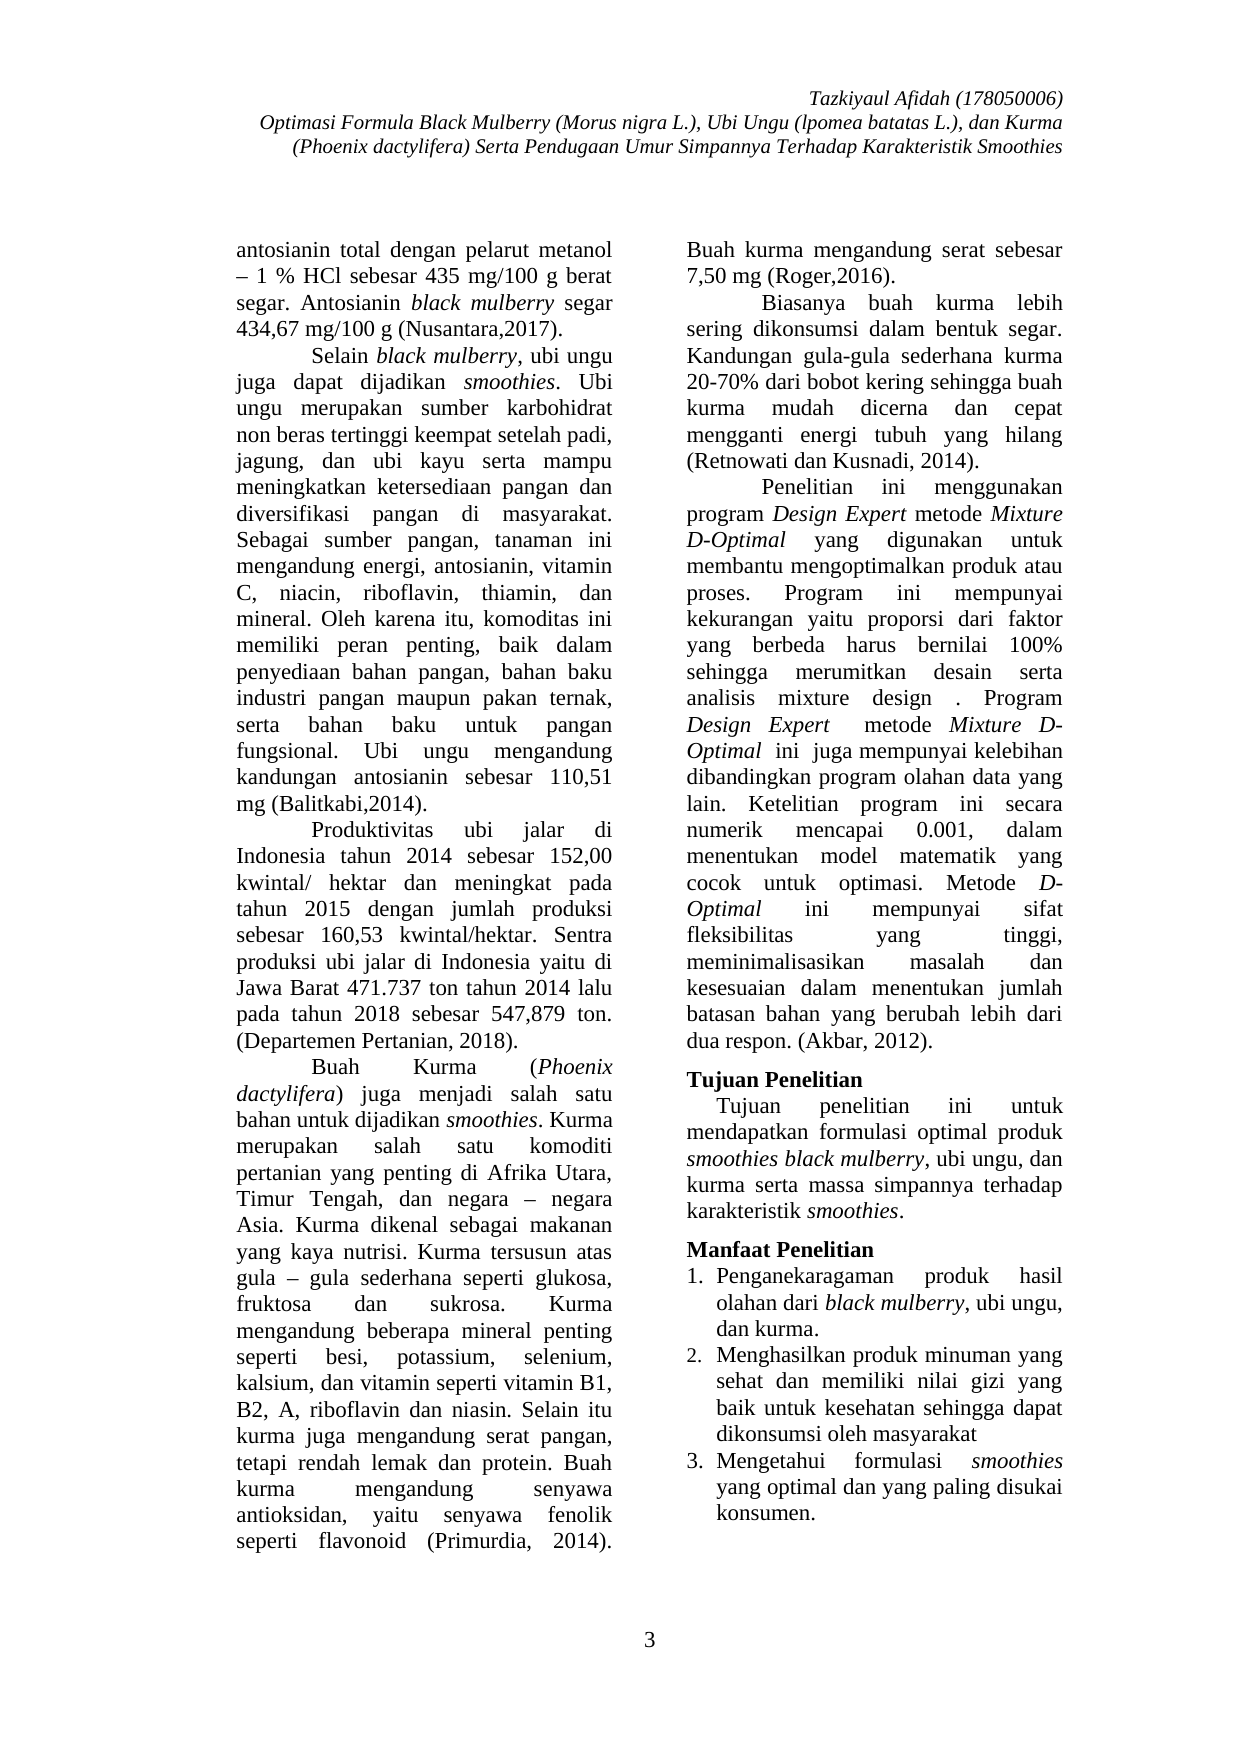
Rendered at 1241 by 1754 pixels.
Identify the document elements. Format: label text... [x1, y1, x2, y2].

text Produktivitas ubi jalar di Indonesia tahun 2014 sebesar 152,00 kwintal/ hektar dan meningkat pada tahun 2015 dengan jumlah produksi sebesar 160,53 kwintal/hektar. Sentra produksi ubi jalar di Indonesia yaitu di Jawa Barat 471.737 ton tahun 2014 lalu pada tahun 2018 sebesar 547,879 ton. (Departemen Pertanian, 2018). [236, 816, 613, 1053]
list Penganekaragaman produk hasil olahan dari black mulberry, ubi ungu, dan kurma. [686, 1262, 1063, 1341]
list Menghasilkan produk minuman yang sehat dan memiliki nilai gizi yang baik untuk kesehatan sehingga dapat dikonsumsi oleh masyarakat [686, 1341, 1063, 1447]
text Tujuan penelitian ini untuk mendapatkan formulasi optimal produk smoothies black mulberry, ubi ungu, dan kurma serta massa simpannya terhadap karakteristik smoothies. [686, 1092, 1063, 1224]
text Penelitian ini menggunakan program Design Expert metode Mixture D-Optimal yang digunakan untuk membantu mengoptimalkan produk atau proses. Program ini mempunyai kekurangan yaitu proporsi dari faktor yang berbeda harus bernilai 100% sehingga merumitkan desain serta analisis mixture design . Program Design Expert metode Mixture D-Optimal ini juga mempunyai kelebihan dibandingkan program olahan data yang lain. Ketelitian program ini secara numerik mencapai 0.001, dalam menentukan model matematik yang cocok untuk optimasi. Metode D-Optimal ini mempunyai sifat fleksibilitas yang tinggi, meminimalisasikan masalah dan kesesuaian dalam menentukan jumlah batasan bahan yang berubah lebih dari dua respon. (Akbar, 2012). [686, 473, 1063, 1053]
text Manfaat Penelitian [686, 1236, 1063, 1262]
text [236, 236, 613, 342]
list Mengetahui formulasi smoothies yang optimal dan yang paling disukai konsumen. [686, 1447, 1063, 1526]
text Tujuan Penelitian [686, 1066, 1063, 1092]
text Biasanya buah kurma lebih sering dikonsumsi dalam bentuk segar. Kandungan gula-gula sederhana kurma 20-70% dari bobot kering sehingga buah kurma mudah dicerna dan cepat mengganti energi tubuh yang hilang (Retnowati dan Kusnadi, 2014). [686, 289, 1063, 473]
text Buah Kurma (Phoenix dactylifera) juga menjadi salah satu bahan untuk dijadikan smoothies. Kurma merupakan salah satu komoditi pertanian yang penting di Afrika Utara, Timur Tengah, dan negara – negara Asia. Kurma dikenal sebagai makanan yang kaya nutrisi. Kurma tersusun atas gula – gula sederhana seperti glukosa, fruktosa dan sukrosa. Kurma mengandung beberapa mineral penting seperti besi, potassium, selenium, kalsium, dan vitamin seperti vitamin B1, B2, A, riboflavin dan niasin. Selain itu kurma juga mengandung serat pangan, tetapi rendah lemak dan protein. Buah kurma mengandung senyawa antioksidan, yaitu senyawa fenolik seperti flavonoid (Primurdia, 2014). Buah kurma mengandung serat sebesar 7,50 mg (Roger,2016). [236, 1053, 613, 1554]
text Selain black mulberry, ubi ungu juga dapat dijadikan smoothies. Ubi ungu merupakan sumber karbohidrat non beras tertinggi keempat setelah padi, jagung, dan ubi kayu serta mampu meningkatkan ketersediaan pangan dan diversifikasi pangan di masyarakat. Sebagai sumber pangan, tanaman ini mengandung energi, antosianin, vitamin C, niacin, riboflavin, thiamin, dan mineral. Oleh karena itu, komoditas ini memiliki peran penting, baik dalam penyediaan bahan pangan, bahan baku industri pangan maupun pakan ternak, serta bahan baku untuk pangan fungsional. Ubi ungu mengandung kandungan antosianin sebesar 110,51 mg (Balitkabi,2014). [236, 342, 613, 816]
